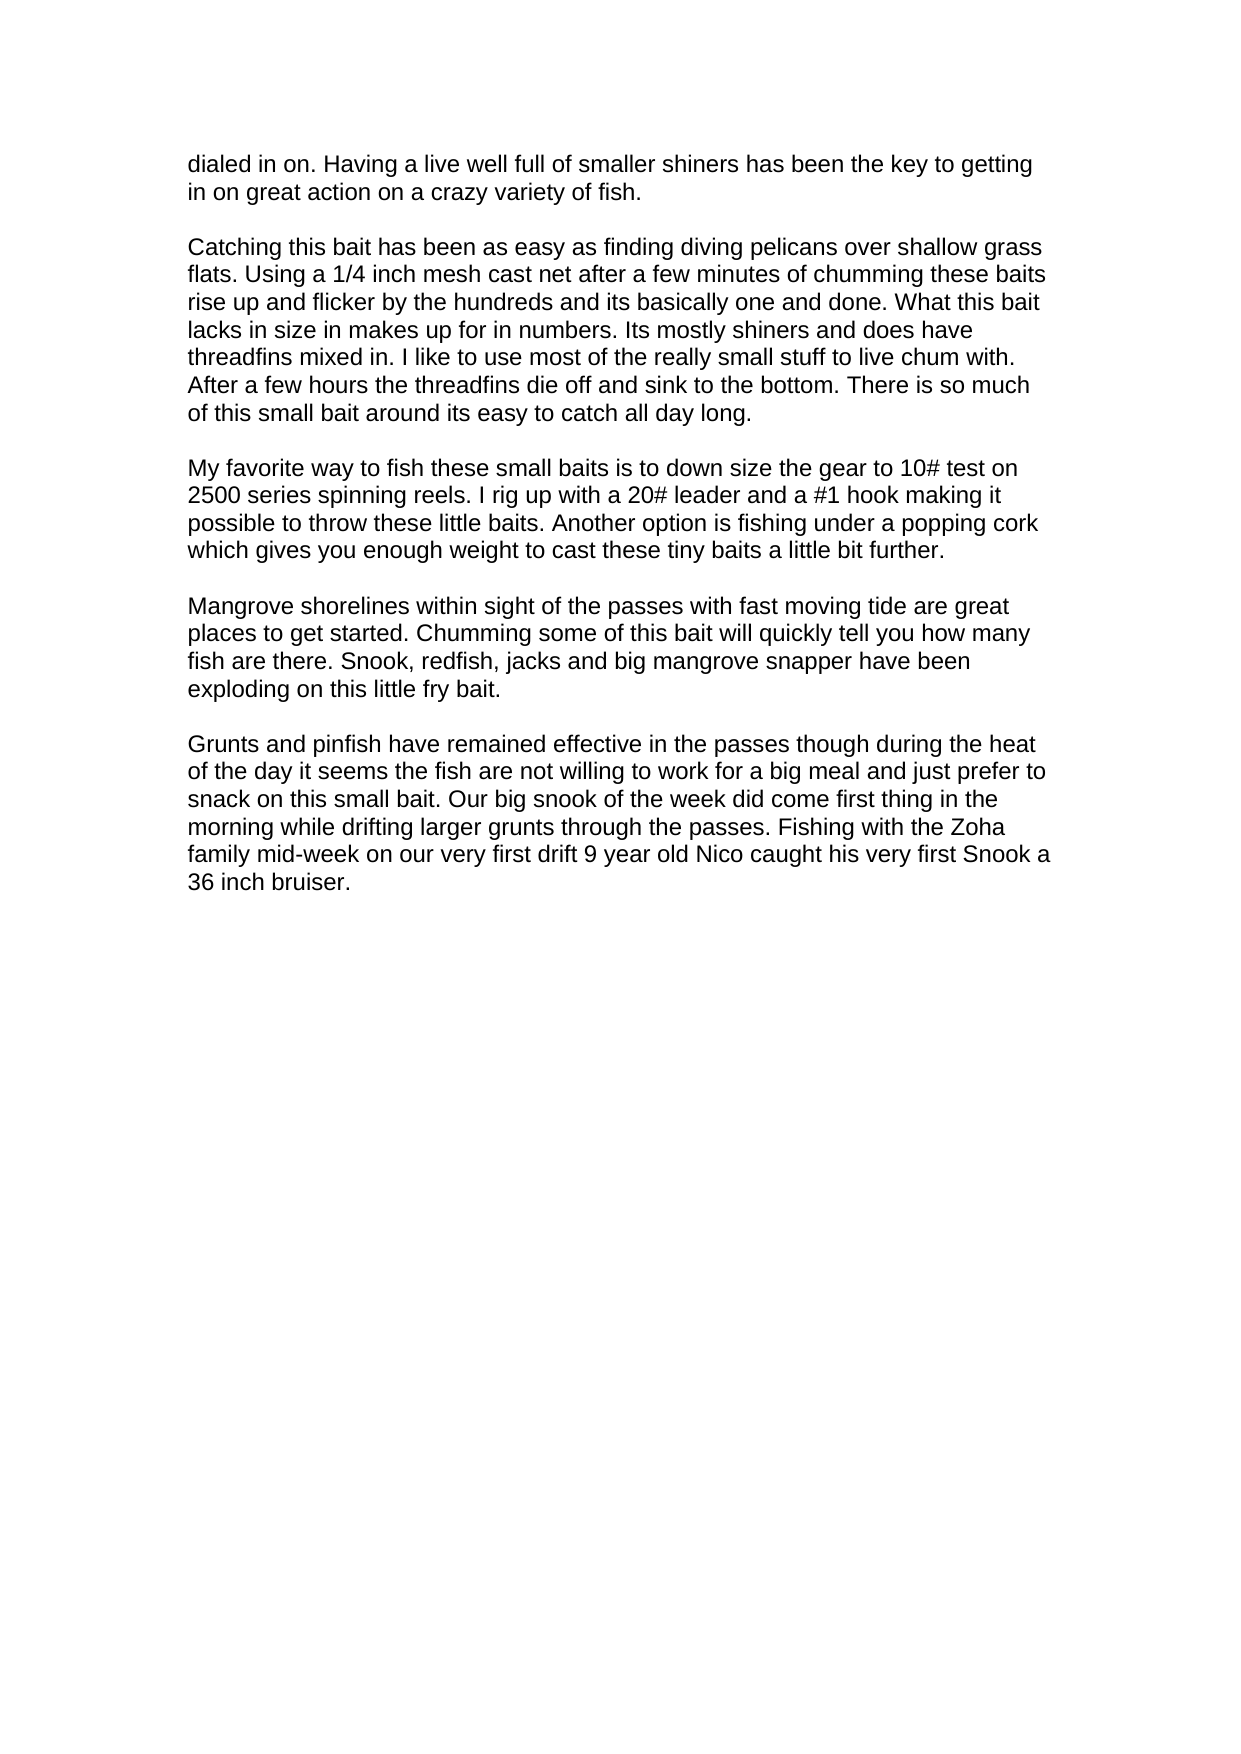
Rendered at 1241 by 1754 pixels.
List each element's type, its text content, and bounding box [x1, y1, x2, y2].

text Mangrove shorelines within sight of the passes with fast moving tide are great places to get started. Chumming some of this bait will quickly tell you how many fish are there. Snook, redfish, jacks and big mangrove snapper have been exploding on this little fry bait. [187, 592, 1053, 702]
text Catching this bait has been as easy as finding diving pelicans over shallow grass flats. Using a 1/4 inch mesh cast net after a few minutes of chumming these baits rise up and flicker by the hundreds and its basically one and done. What this bait lacks in size in makes up for in numbers. Its mostly shiners and does have threadfins mixed in. I like to use most of the really small stuff to live chum with. After a few hours the threadfins die off and sink to the bottom. There is so much of this small bait around its easy to catch all day long. [187, 233, 1053, 426]
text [187, 150, 1053, 205]
text My favorite way to fish these small baits is to down size the gear to 10# test on 2500 series spinning reels. I rig up with a 20# leader and a #1 hook making it possible to throw these little baits. Another option is fishing under a popping cork which gives you enough weight to cast these tiny baits a little bit further. [187, 454, 1053, 564]
text Grunts and pinfish have remained effective in the passes though during the heat of the day it seems the fish are not willing to work for a big meal and just prefer to snack on this small bait. Our big snook of the week did come first thing in the morning while drifting larger grunts through the passes. Fishing with the Zoha family mid-week on our very first drift 9 year old Nico caught his very first Snook a 36 inch bruiser. [187, 730, 1053, 895]
